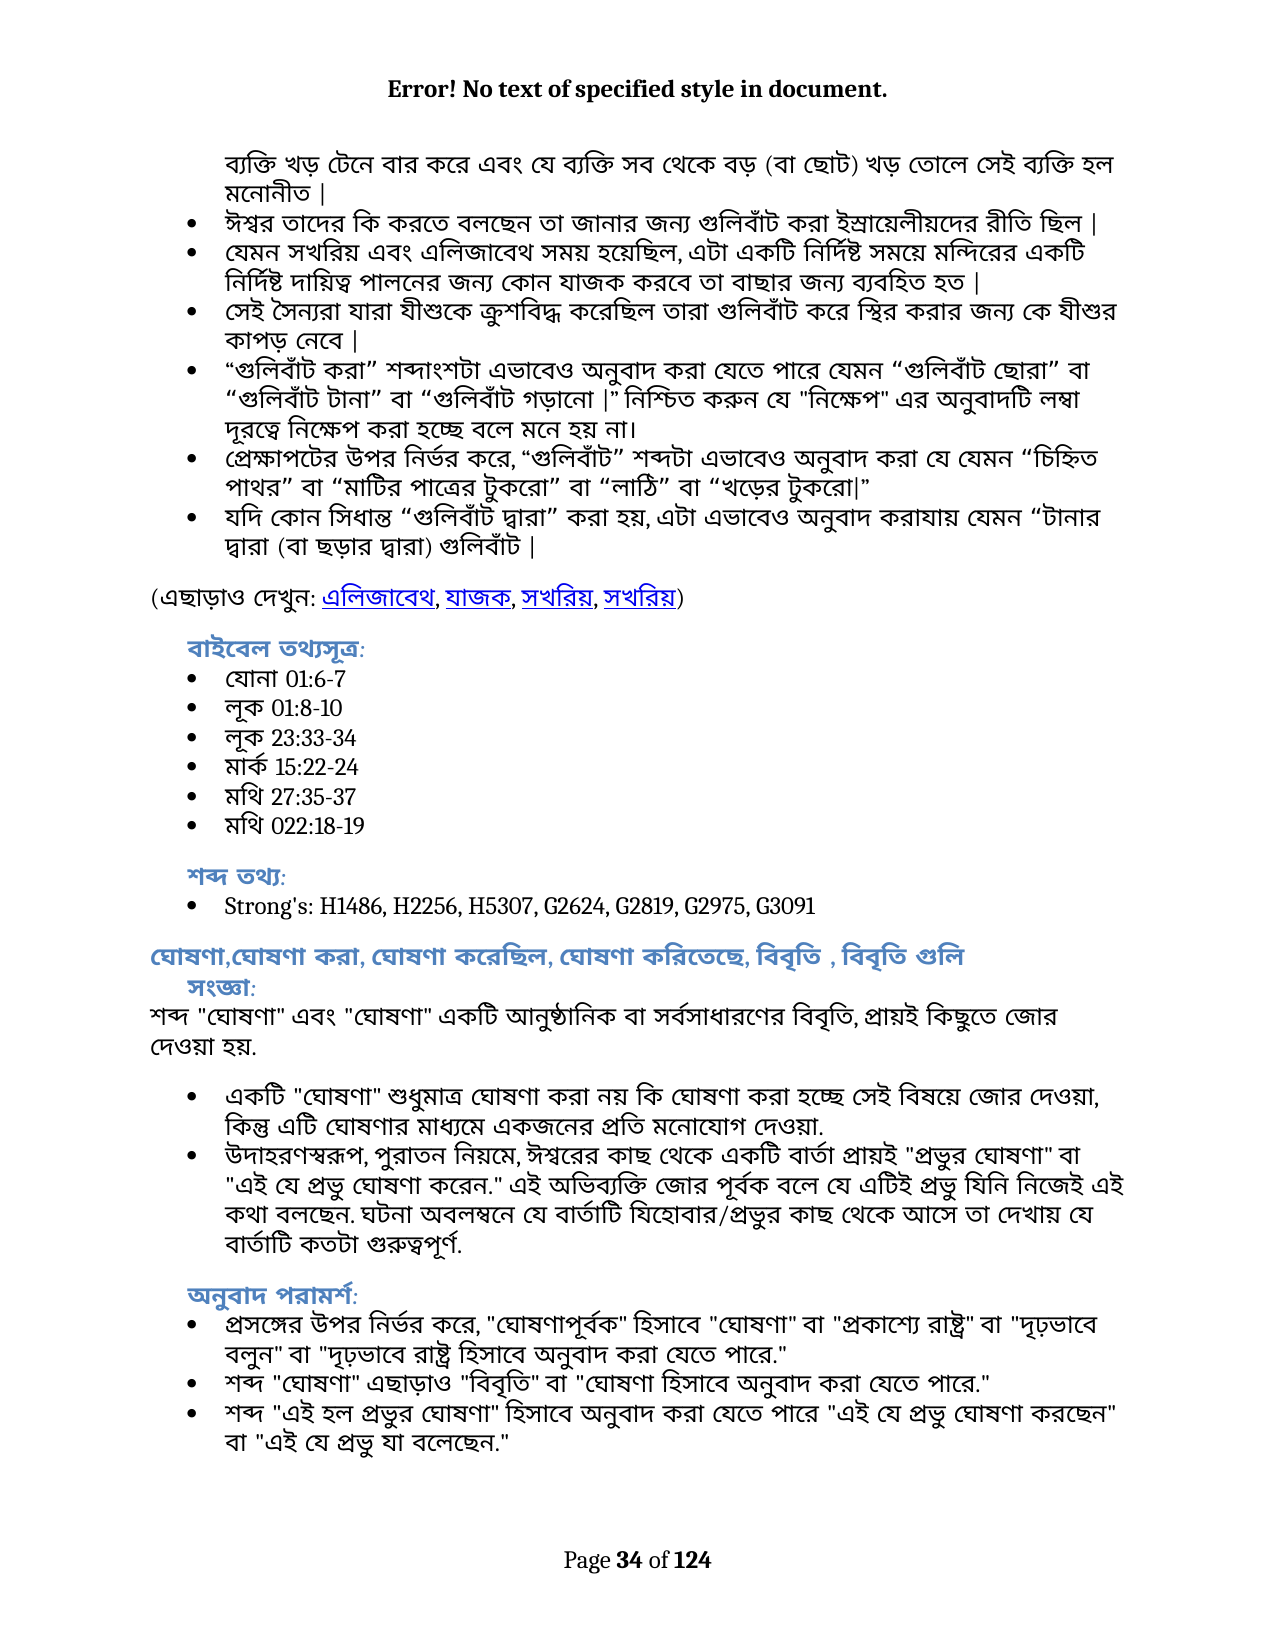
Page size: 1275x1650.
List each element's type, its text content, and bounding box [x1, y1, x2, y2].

list প্রেক্ষাপটের উপর নির্ভর করে, “গুলিবাঁট” শব্দটা এভাবেও অনুবাদ করা যে যেমন “চিহ্নিত পাথর” বা “মাটির পাত্রের টুকরো” বা “লাঠি” বা “খড়ের টুকরো|” [187, 444, 1125, 503]
list মার্ক 15:22-24 [187, 752, 1125, 782]
subtitle শব্দ তথ্য: [150, 861, 1125, 892]
subtitle অনুবাদ পরামর্শ: [150, 1280, 1125, 1311]
subtitle বাইবেল তথ্যসূত্র: [150, 633, 1125, 664]
list মথি 022:18-19 [187, 811, 1125, 841]
list শব্দ "ঘোষণা" এছাড়াও "বিবৃতি" বা "ঘোষণা হিসাবে অনুবাদ করা যেতে পারে." [187, 1369, 1125, 1399]
list যদি কোন সিধান্ত “গুলিবাঁট দ্বারা” করা হয়, এটা এভাবেও অনুবাদ করাযায় যেমন “টানার দ্বারা (বা ছড়ার দ্বারা) গুলিবাঁট | [187, 503, 1125, 562]
subtitle ঘোষণা,ঘোষণা করা, ঘোষণা করেছিল, ঘোষণা করিতেছে, বিবৃতি , বিবৃতি গুলি [150, 942, 794, 972]
list সেই সৈন্যরা যারা যীশুকে ক্রুশবিদ্ধ করেছিল তারা গুলিবাঁট করে স্থির করার জন্য কে যীশুর কাপড় নেবে | [187, 297, 1125, 356]
text শব্দ "ঘোষণা" এবং "ঘোষণা" একটি আনুষ্ঠানিক বা সর্বসাধারণের বিবৃতি, প্রায়ই কিছুতে জোর দেওয়া হয়. [150, 1003, 1125, 1062]
list শব্দ "এই হল প্রভুর ঘোষণা" হিসাবে অনুবাদ করা যেতে পারে "এই যে প্রভু ঘোষণা করছেন" বা "এই যে প্রভু যা বলেছেন." [187, 1399, 1125, 1458]
list “গুলিবাঁট করা” শব্দাংশটা এভাবেও অনুবাদ করা যেতে পারে যেমন “গুলিবাঁট ছোরা” বা “গুলিবাঁট টানা” বা “গুলিবাঁট গড়ানো |” নিশ্চিত করুন যে "নিক্ষেপ" এর অনুবাদটি লম্বা দূরত্বে নিক্ষেপ করা হচ্ছে বলে মনে হয় না। [187, 356, 1125, 444]
list লূক 01:8-10 [187, 693, 1125, 723]
subtitle ঘোষণা,ঘোষণা করা, ঘোষণা করেছিল, ঘোষণা করিতেছে, বিবৃতি , বিবৃতি গুলি [876, 942, 1125, 972]
subtitle সংজ্ঞা: [150, 972, 1125, 1003]
list যেমন সখরিয় এবং এলিজাবেথ সময় হয়েছিল, এটা একটি নির্দিষ্ট সময়ে মন্দিরের একটি নির্দিষ্ট দায়িত্ব পালনের জন্য কোন যাজক করবে তা বাছার জন্য ব্যবহিত হত | [187, 238, 1125, 297]
list ঈশ্বর তাদের কি করতে বলছেন তা জানার জন্য গুলিবাঁট করা ইস্রায়েলীয়দের রীতি ছিল | [187, 209, 1125, 238]
text (এছাড়াও দেখুন: এলিজাবেথ, যাজক, সখরিয়, সখরিয়) [150, 583, 1125, 612]
list যোনা 01:6-7 [187, 664, 1125, 693]
list মথি 27:35-37 [187, 782, 1125, 811]
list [187, 150, 1125, 209]
list উদাহরণস্বরূপ, পুরাতন নিয়মে, ঈশ্বরের কাছ থেকে একটি বার্তা প্রায়ই "প্রভুর ঘোষণা" বা "এই যে প্রভু ঘোষণা করেন." এই অভিব্যক্তি জোর পূর্বক বলে যে এটিই প্রভু যিনি নিজেই এই কথা বলছেন. ঘটনা অবলম্বনে যে বার্তাটি যিহোবার/প্রভুর কাছ থেকে আসে তা দেখায় যে বার্তাটি কতটা গুরুত্বপূর্ণ. [187, 1141, 1125, 1259]
list লূক 23:33-34 [187, 723, 1125, 752]
list একটি "ঘোষণা" শুধুমাত্র ঘোষণা করা নয় কি ঘোষণা করা হচ্ছে সেই বিষয়ে জোর দেওয়া, কিন্তু এটি ঘোষণার মাধ্যমে একজনের প্রতি মনোযোগ দেওয়া. [187, 1082, 1125, 1141]
list প্রসঙ্গের উপর নির্ভর করে, "ঘোষণাপূর্বক" হিসাবে "ঘোষণা" বা "প্রকাশ্যে রাষ্ট্র" বা "দৃঢ়ভাবে বলুন" বা "দৃঢ়ভাবে রাষ্ট্র হিসাবে অনুবাদ করা যেতে পারে." [187, 1311, 1125, 1369]
list Strong's: H1486, H2256, H5307, G2624, G2819, G2975, G3091 [187, 892, 1125, 921]
